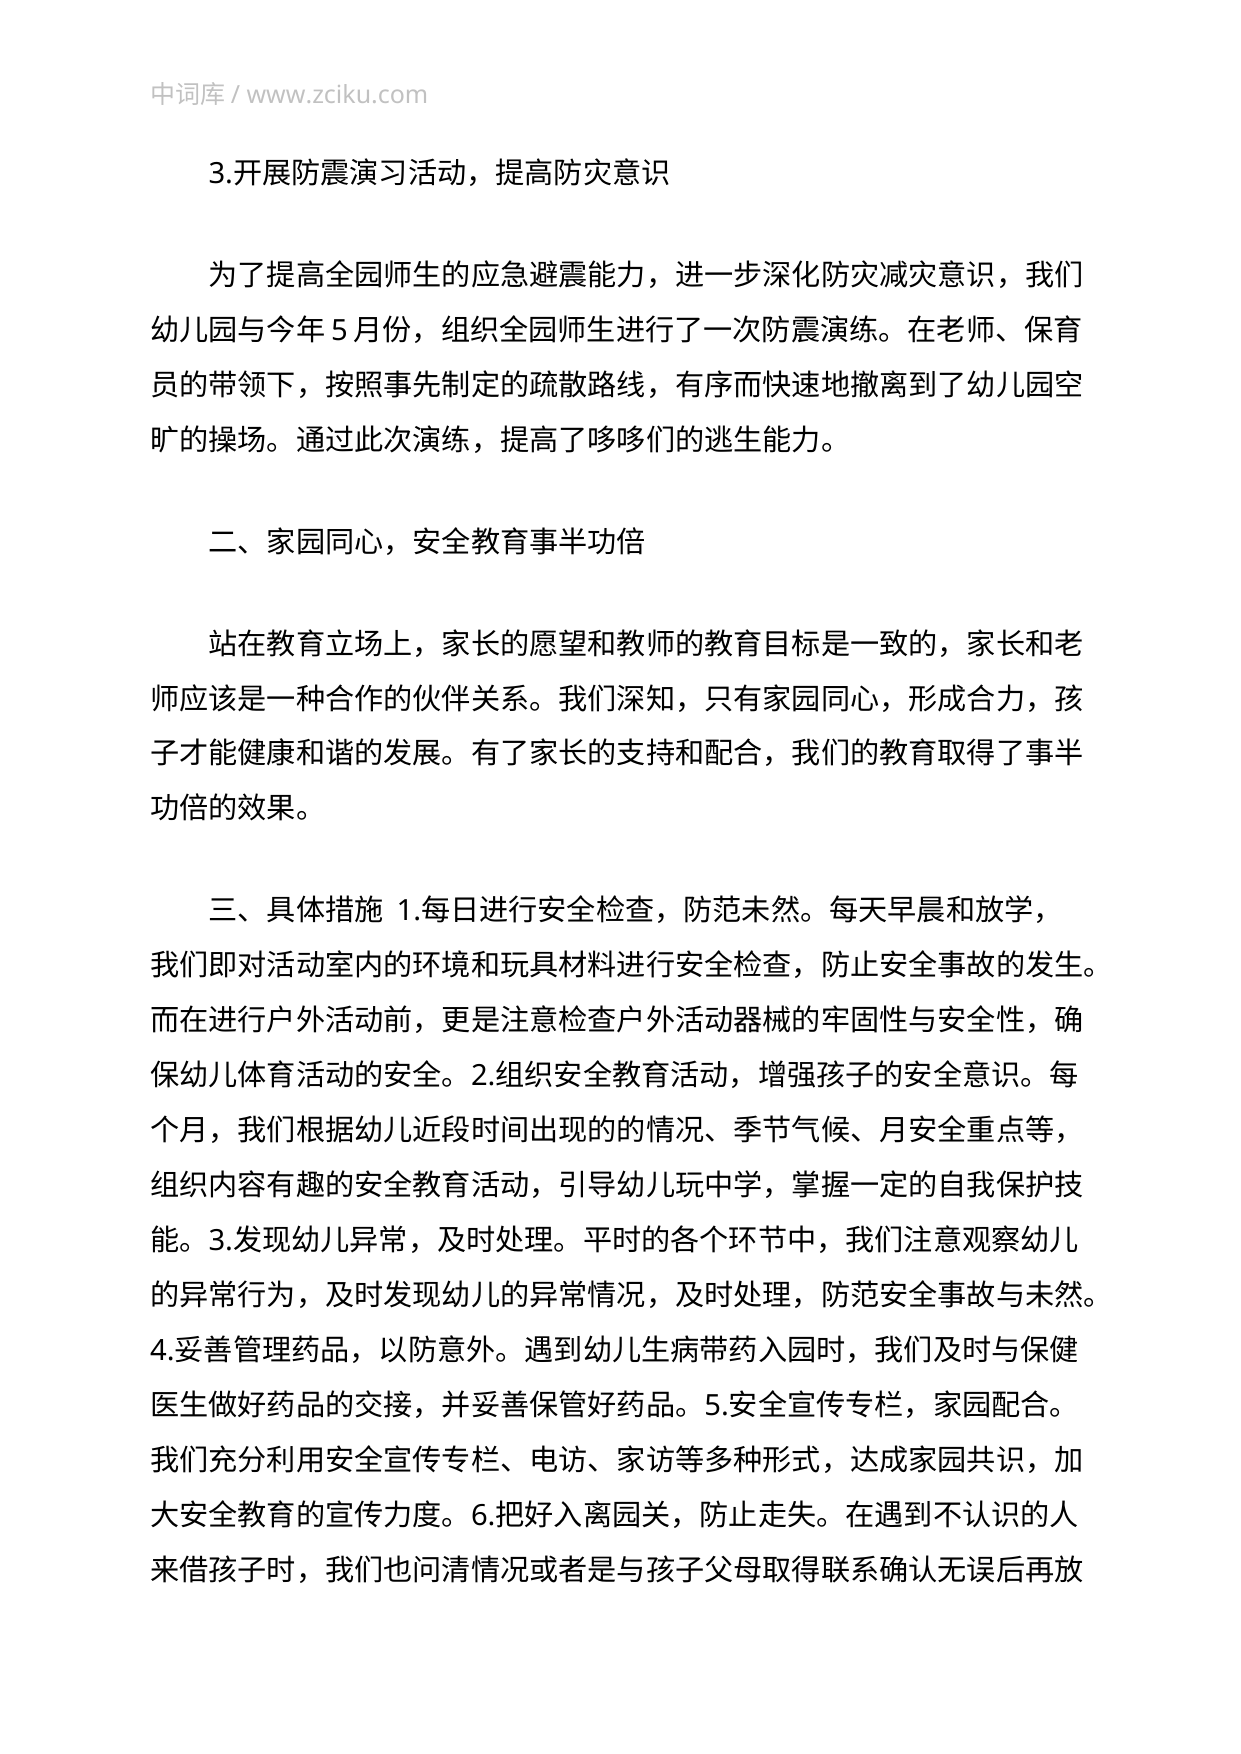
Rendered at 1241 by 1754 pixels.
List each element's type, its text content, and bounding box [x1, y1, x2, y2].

text 3.开展防震演习活动，提高防灾意识 [150, 150, 1090, 192]
text 二、家园同心，安全教育事半功倍 [150, 518, 1090, 561]
text 站在教育立场上，家长的愿望和教师的教育目标是一致的，家长和老师应该是一种合作的伙伴关系。我们深知，只有家园同心，形成合力，孩子才能健康和谐的发展。有了家长的支持和配合，我们的教育取得了事半功倍的效果。 [150, 620, 1090, 827]
text 为了提高全园师生的应急避震能力，进一步深化防灾减灾意识，我们幼儿园与今年5月份，组织全园师生进行了一次防震演练。在老师、保育员的带领下，按照事先制定的疏散路线，有序而快速地撤离到了幼儿园空旷的操场。通过此次演练，提高了哆哆们的逃生能力。 [150, 252, 1090, 459]
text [150, 887, 1090, 1588]
